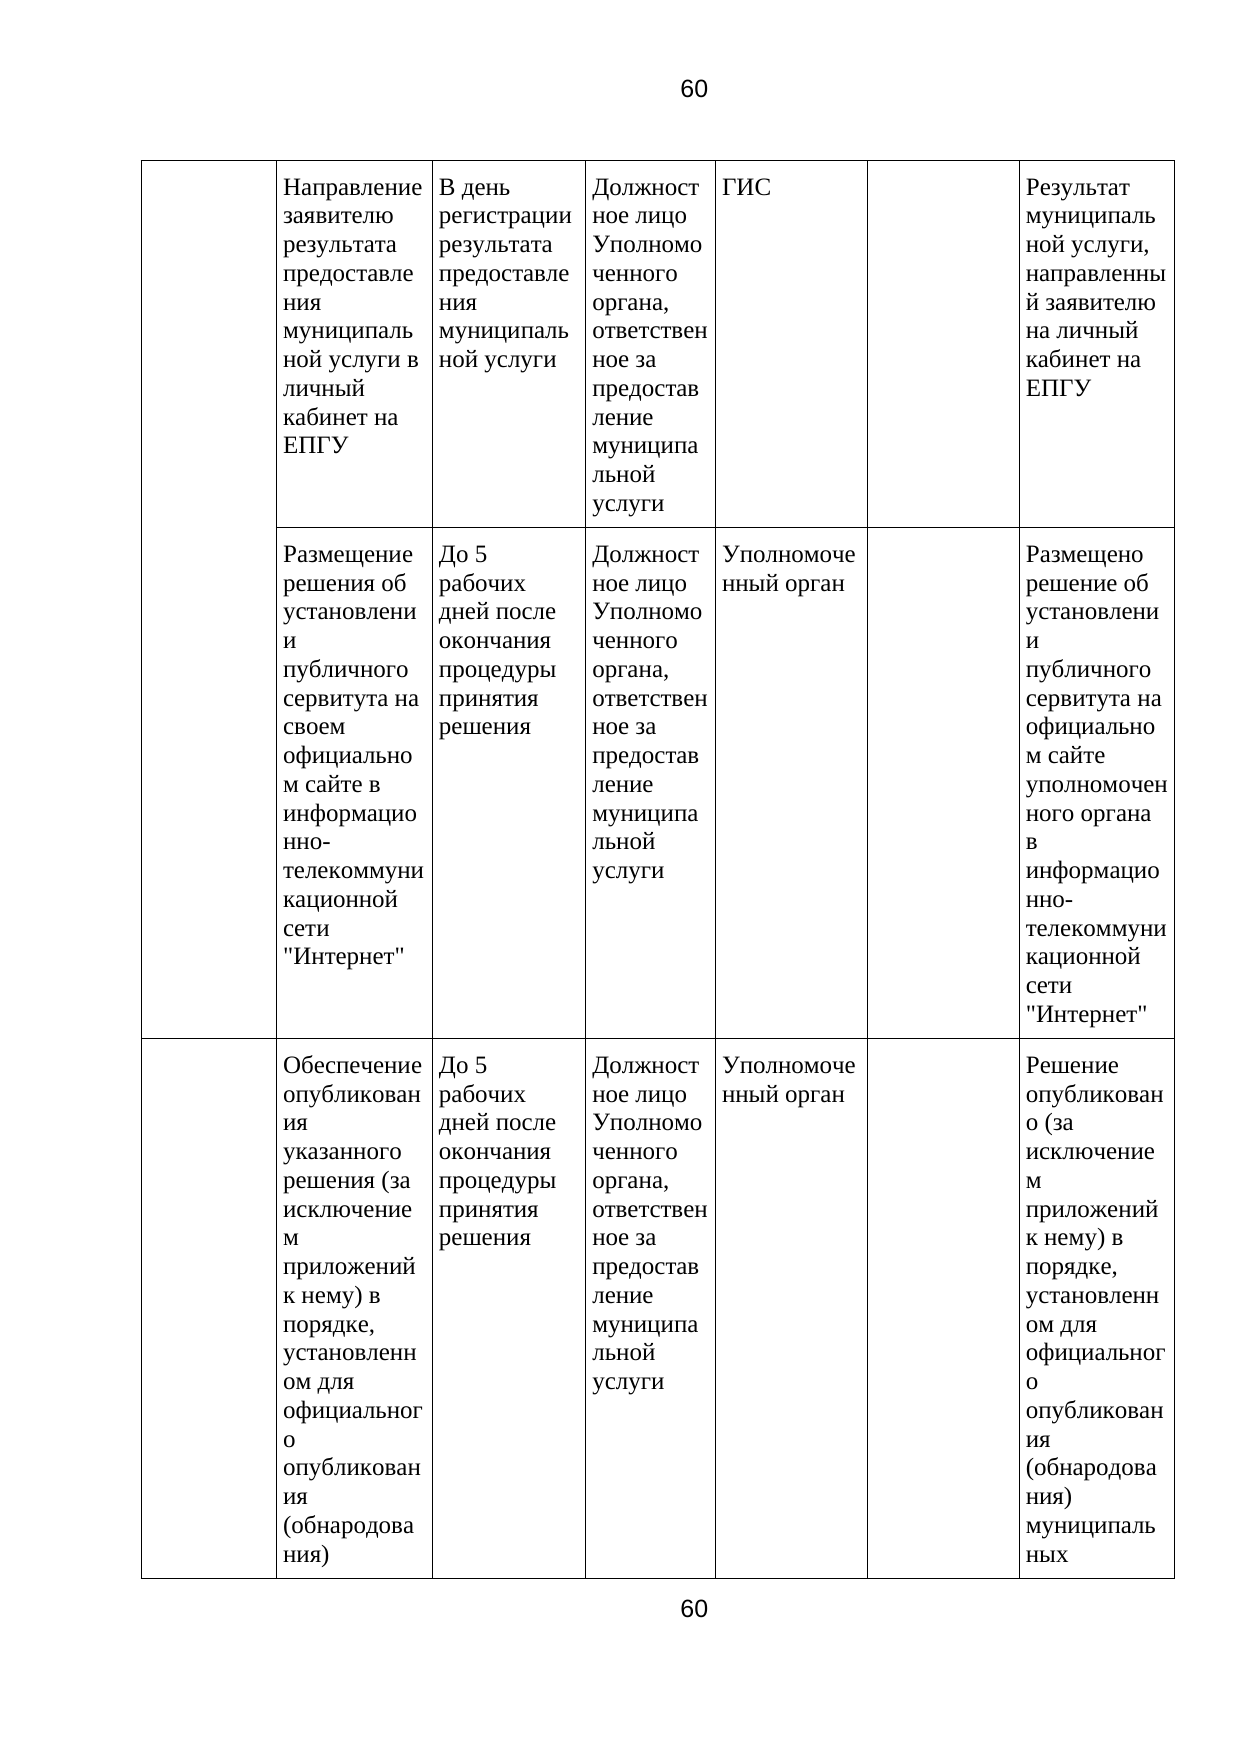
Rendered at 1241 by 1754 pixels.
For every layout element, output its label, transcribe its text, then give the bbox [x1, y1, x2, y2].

table_cell [142, 1039, 276, 1578]
table_cell [868, 1039, 1019, 1578]
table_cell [277, 1039, 432, 1578]
table_cell Результат муниципальной услуги, направленный заявителю на личный кабинет на ЕПГУ [1020, 161, 1174, 527]
table_cell Размещение решения об установлении публичного сервитута на своем официальном сайте в информационно-телекоммуникационной сети "Интернет" [277, 528, 432, 1038]
table_cell Должностное лицо Уполномоченного органа, ответственное за предоставление муниципальной услуги [586, 161, 715, 527]
table_cell [868, 161, 1019, 527]
table_cell Размещено решение об установлении публичного сервитута на официальном сайте уполномоченного органа в информационно-телекоммуникационной сети "Интернет" [1020, 528, 1174, 1038]
table_cell Направление заявителю результата предоставления муниципальной услуги в личный кабинет на ЕПГУ [277, 161, 432, 527]
table_cell [868, 528, 1019, 1038]
table_cell Уполномоченный орган [716, 528, 867, 1038]
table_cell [433, 1039, 585, 1578]
table_cell До 5 рабочих дней после окончания процедуры принятия решения [433, 528, 585, 1038]
table_cell ГИС [716, 161, 867, 527]
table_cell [716, 1039, 867, 1578]
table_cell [586, 1039, 715, 1578]
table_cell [1020, 1039, 1174, 1578]
table_cell В день регистрации результата предоставления муниципальной услуги [433, 161, 585, 527]
table_cell Должностное лицо Уполномоченного органа, ответственное за предоставление муниципальной услуги [586, 528, 715, 1038]
